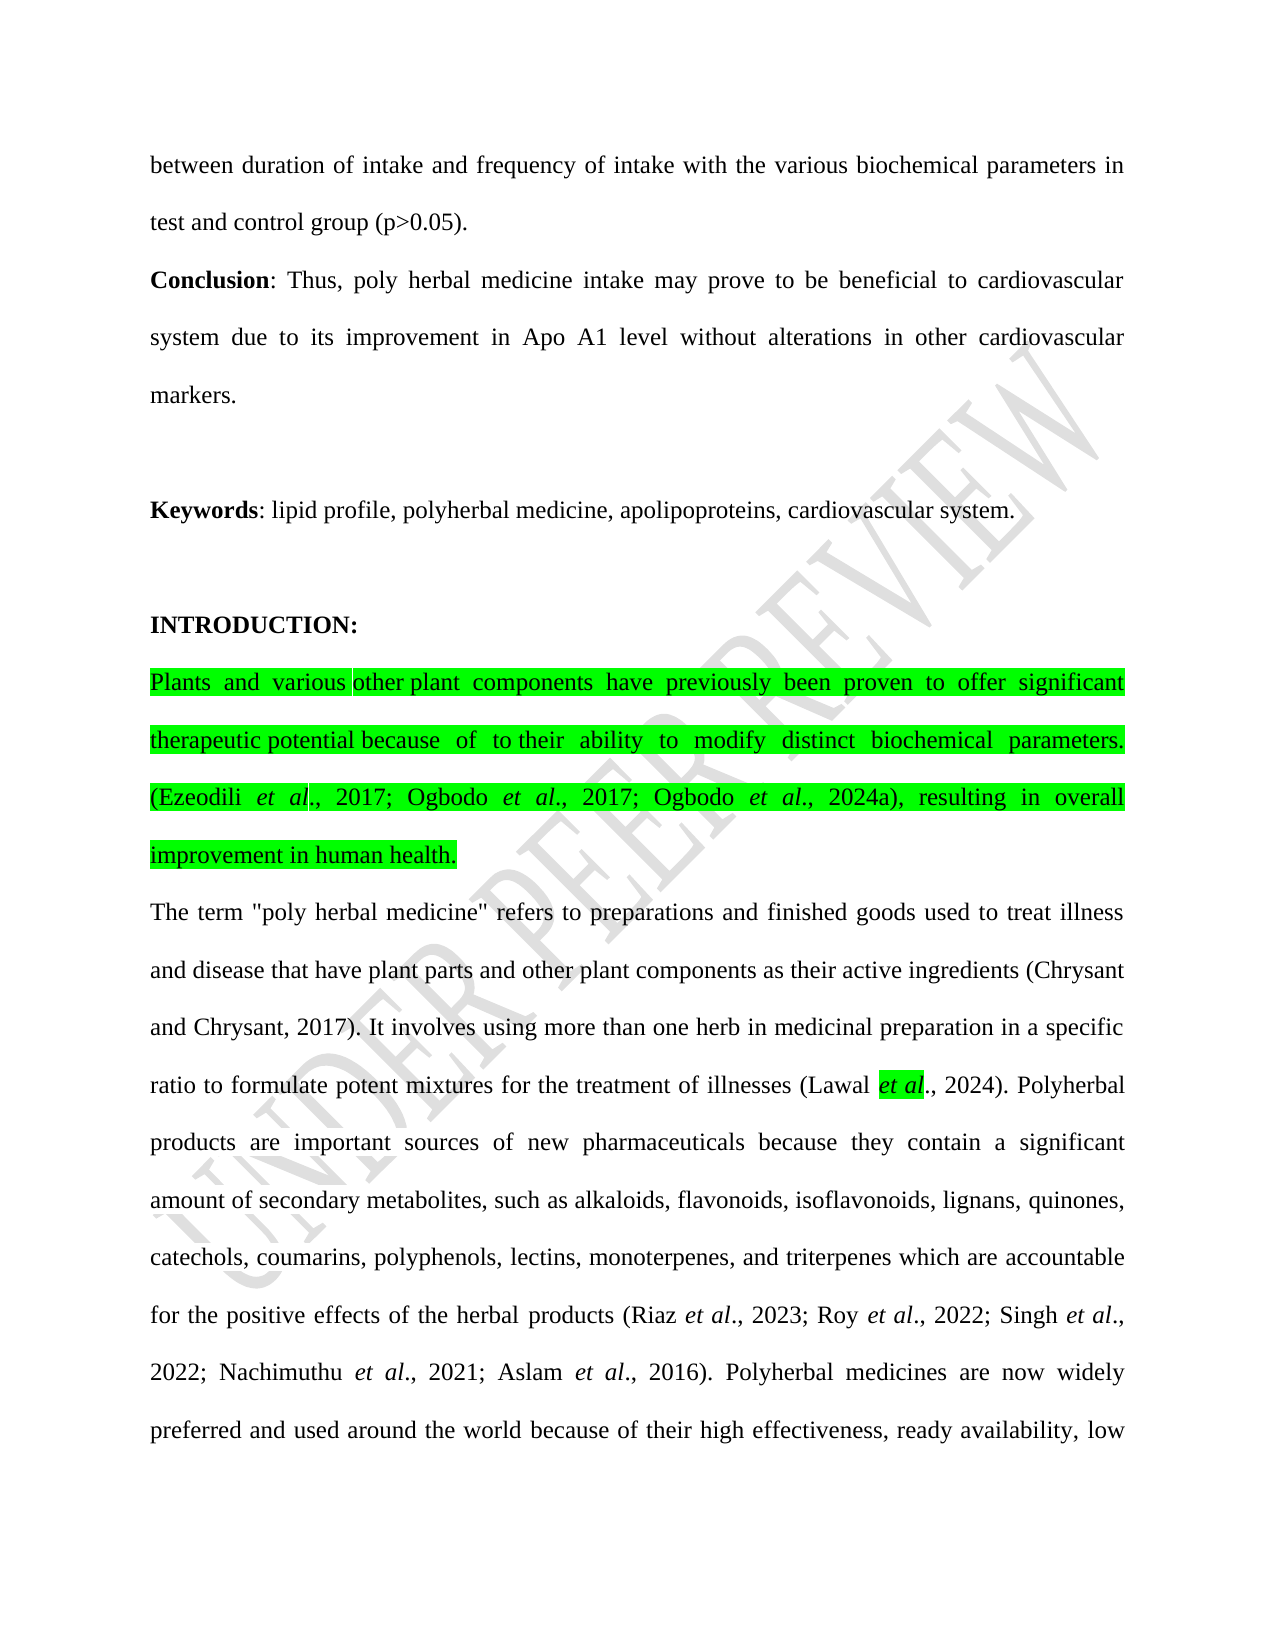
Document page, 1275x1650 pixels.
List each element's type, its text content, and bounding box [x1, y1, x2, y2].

text INTRODUCTION: [150, 610, 1125, 639]
text Plants and various other plant components have previously been proven to offer significant therapeutic potential because of to their ability to modify distinct biochemical parameters. (Ezeodili et al., 2017; Ogbodo et al., 2017; Ogbodo et al., 2024a), resulting in overall improvement in human health. [150, 667, 1125, 725]
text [150, 150, 1125, 236]
text Keywords: lipid profile, polyherbal medicine, apolipoproteins, cardiovascular system. [150, 495, 1125, 524]
text Conclusion: Thus, poly herbal medicine intake may prove to be beneficial to cardiovascular system due to its improvement in Apo A1 level without alterations in other cardiovascular markers. [150, 265, 1125, 409]
text Plants and various other plant components have previously been proven to offer significant therapeutic potential because of to their ability to modify distinct biochemical parameters. (Ezeodili et al., 2017; Ogbodo et al., 2017; Ogbodo et al., 2024a), resulting in overall improvement in human health. [150, 754, 1125, 869]
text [150, 897, 1125, 1444]
